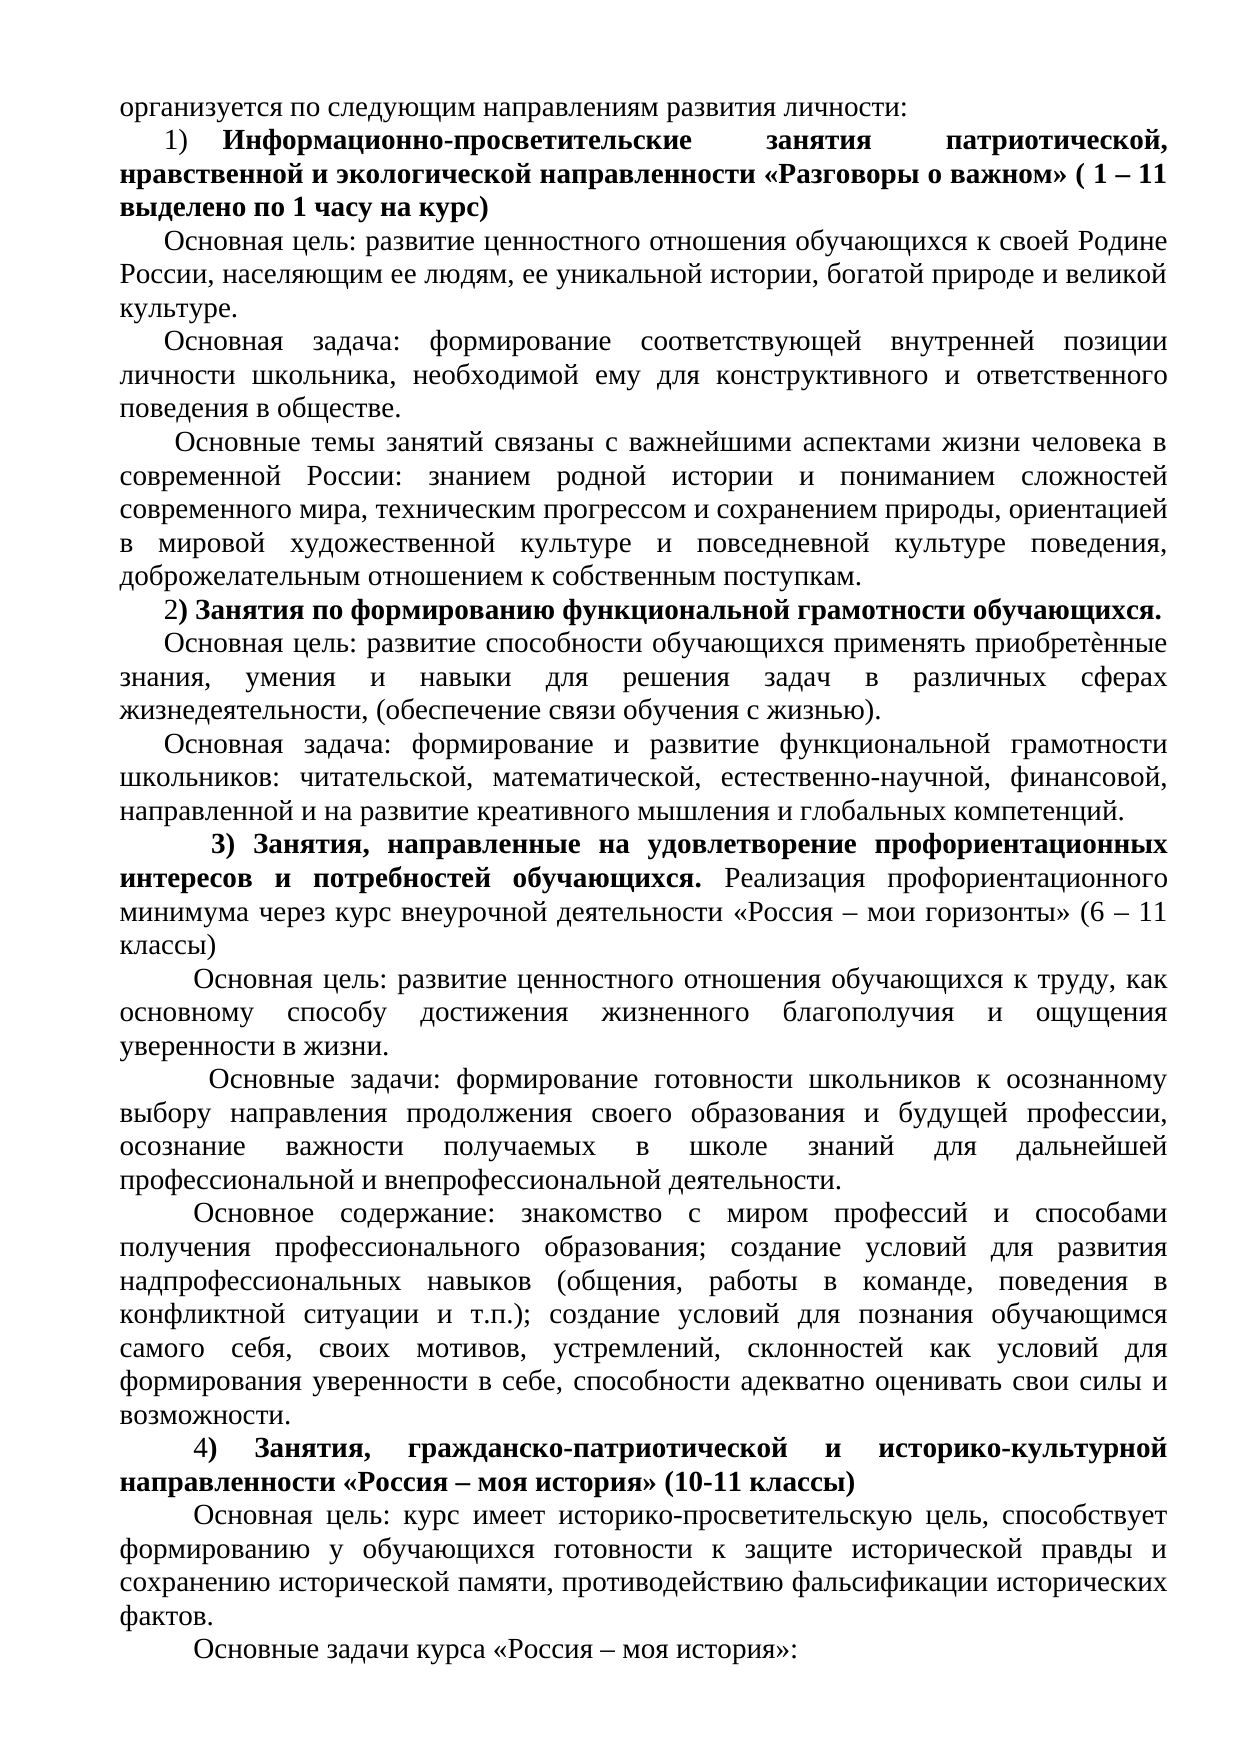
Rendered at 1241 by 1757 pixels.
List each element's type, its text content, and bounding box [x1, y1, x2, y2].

list Информационно-просветительские занятия патриотической, нравственной и экологической направленности «Разговоры о важном» ( 1 – 11 выделено по 1 часу на курс) [119, 122, 1168, 223]
text Основная цель: развитие ценностного отношения обучающихся к труду, как основному способу достижения жизненного благополучия и ощущения уверенности в жизни. [119, 961, 1168, 1061]
text Основные темы занятий связаны с важнейшими аспектами жизни человека в современной России: знанием родной истории и пониманием сложностей современного мира, техническим прогрессом и сохранением природы, ориентацией в мировой художественной культуре и повседневной культуре поведения, доброжелательным отношением к собственным поступкам. [119, 424, 1168, 592]
text Основная цель: развитие способности обучающихся применять приобретѐнные знания, умения и навыки для решения задач в различных сферах жизнедеятельности, (обеспечение связи обучения с жизнью). [119, 625, 1168, 726]
text Основная задача: формирование соответствующей внутренней позиции личности школьника, необходимой ему для конструктивного и ответственного поведения в обществе. [119, 323, 1168, 424]
text Основное содержание: знакомство с миром профессий и способами получения профессионального образования; создание условий для развития надпрофессиональных навыков (общения, работы в команде, поведения в конфликтной ситуации и т.п.); создание условий для познания обучающимся самого себя, своих мотивов, устремлений, склонностей как условий для формирования уверенности в себе, способности адекватно оценивать свои силы и возможности. [119, 1196, 1168, 1430]
text Основные задачи: формирование готовности школьников к осознанному выбору направления продолжения своего образования и будущей профессии, осознание важности получаемых в школе знаний для дальнейшей профессиональной и внепрофессиональной деятельности. [119, 1061, 1168, 1196]
text 4) Занятия, гражданско-патриотической и историко-культурной направленности «Россия – моя история» (10-11 классы) [119, 1430, 1168, 1497]
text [119, 89, 1168, 122]
text Основные задачи курса «Россия – моя история»: [119, 1632, 1168, 1665]
text Основная задача: формирование и развитие функциональной грамотности школьников: читательской, математической, естественно-научной, финансовой, направленной и на развитие креативного мышления и глобальных компетенций. [119, 726, 1168, 827]
text Основная цель: развитие ценностного отношения обучающихся к своей Родине России, населяющим ее людям, ее уникальной истории, богатой природе и великой культуре. [119, 223, 1168, 323]
text 2) Занятия по формированию функциональной грамотности обучающихся. [119, 592, 1168, 625]
text 3) Занятия, направленные на удовлетворение профориентационных интересов и потребностей обучающихся. Реализация профориентационного минимума через курс внеурочной деятельности «Россия – мои горизонты» (6 – 11 классы) [119, 827, 1168, 961]
text Основная цель: курс имеет историко-просветительскую цель, способствует формированию у обучающихся готовности к защите исторической правды и сохранению исторической памяти, противодействию фальсификации исторических фактов. [119, 1497, 1168, 1632]
